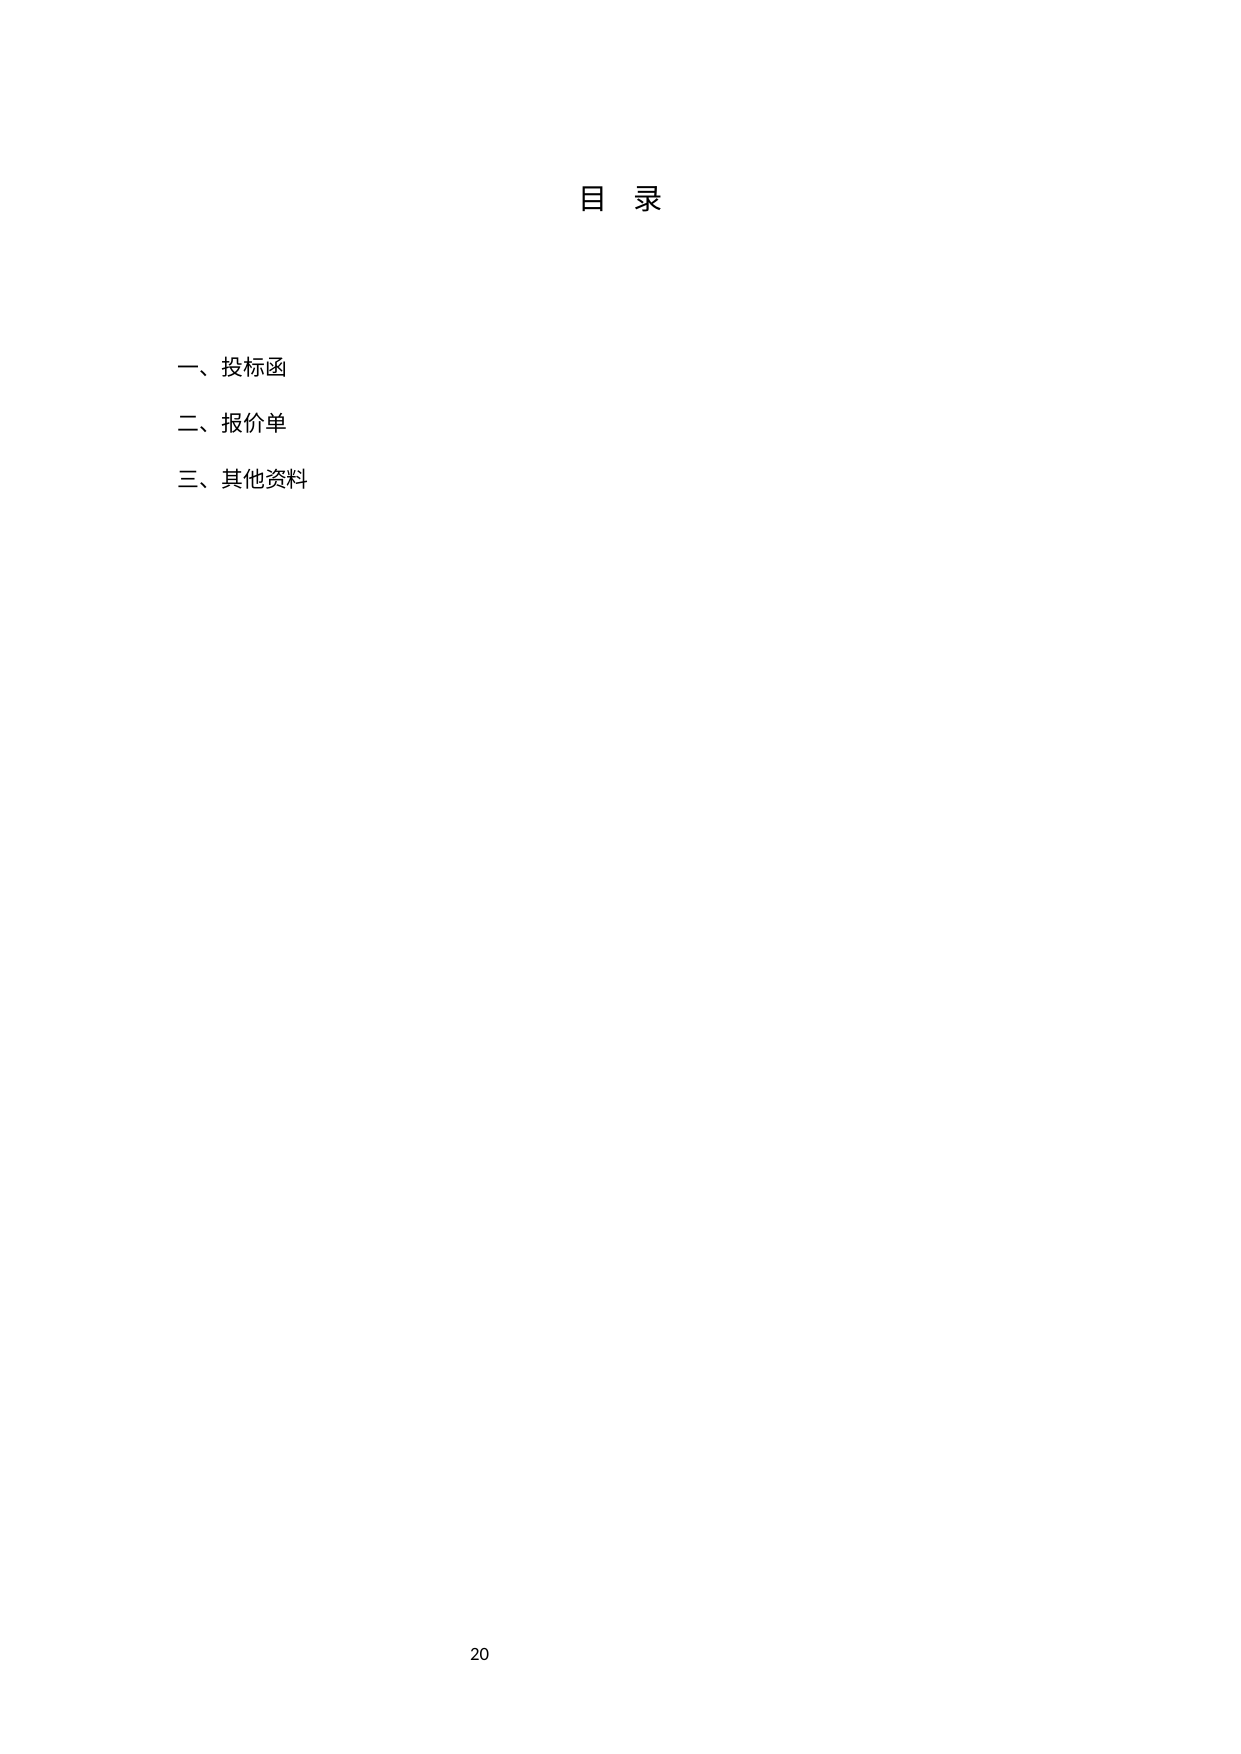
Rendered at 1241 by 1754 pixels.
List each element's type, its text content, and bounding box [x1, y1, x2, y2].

list 报价单 [177, 386, 1063, 442]
text 三、其他资料 [177, 442, 1063, 499]
list 投标函 [177, 330, 1063, 386]
text 目 录 [177, 176, 1063, 217]
